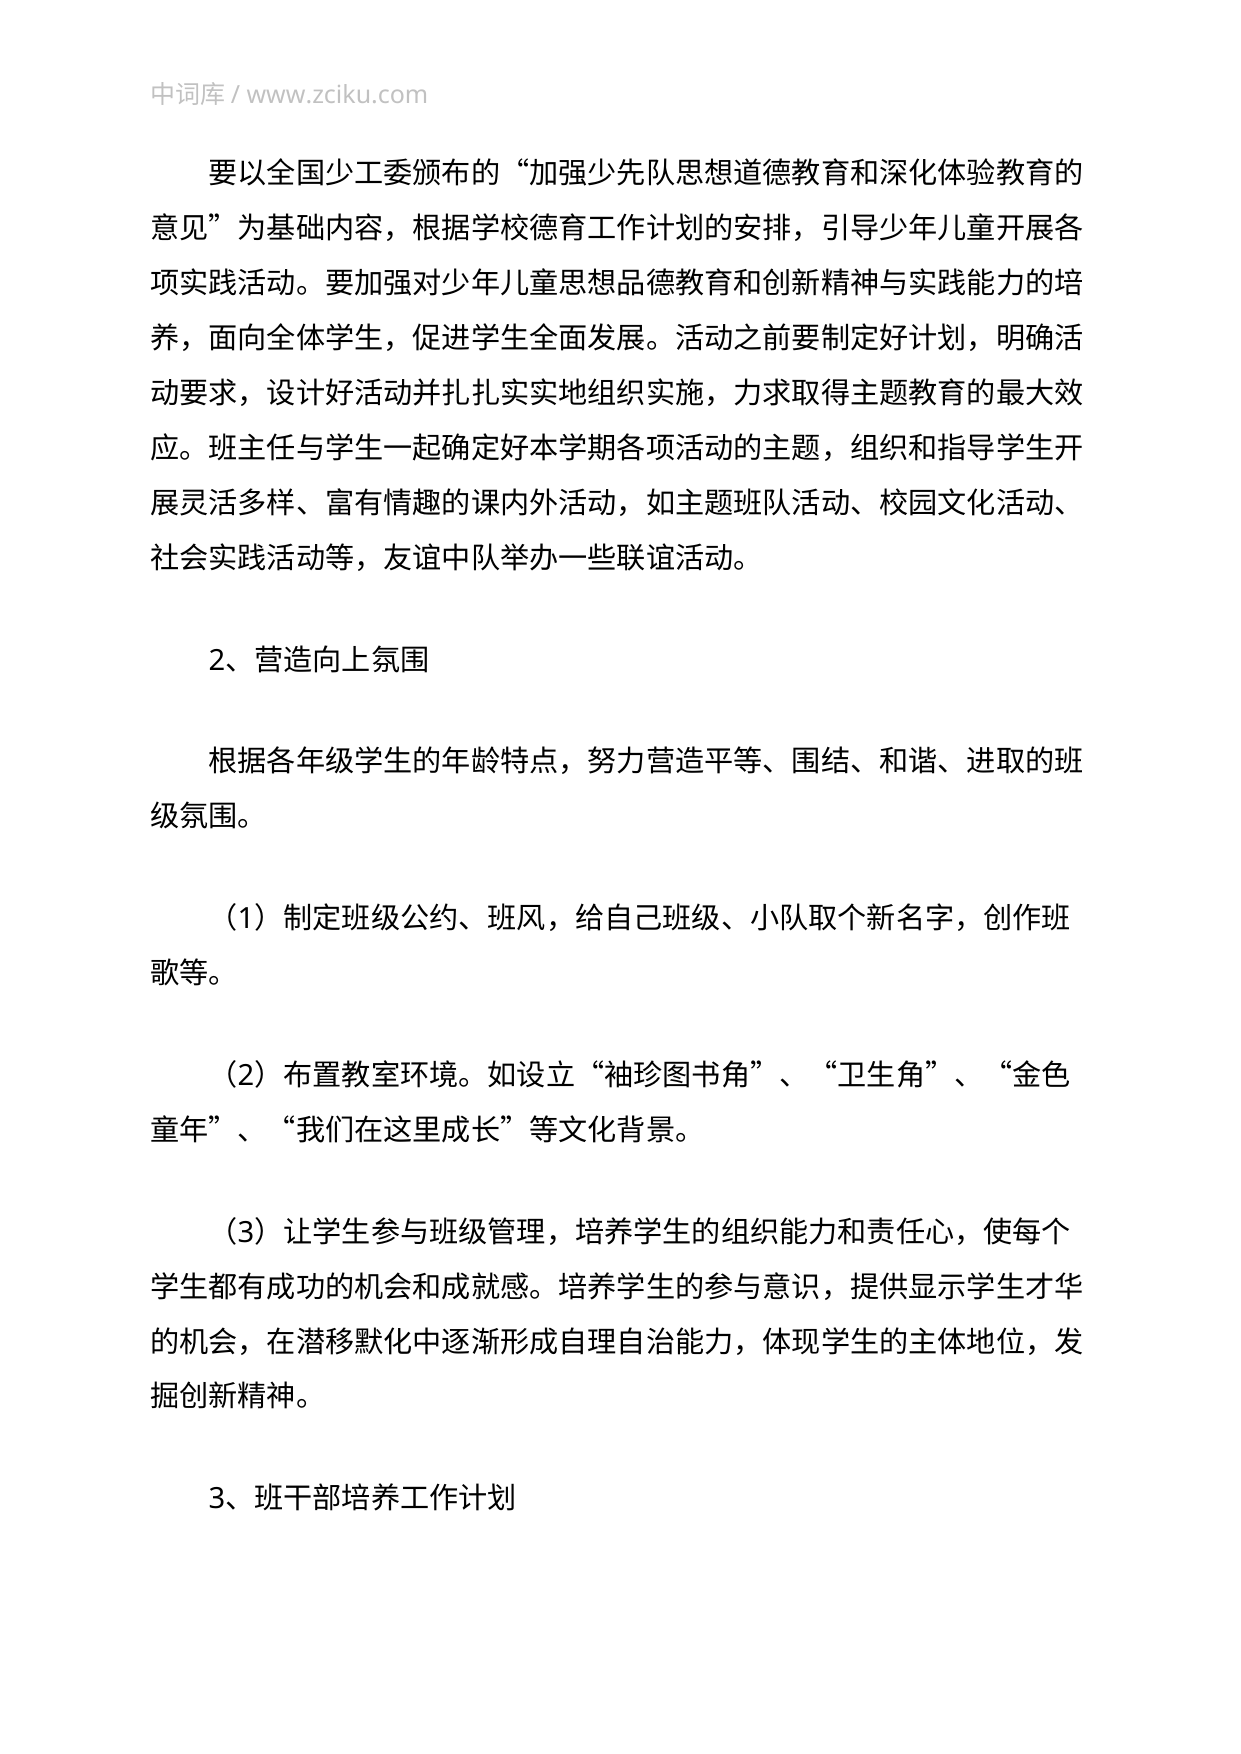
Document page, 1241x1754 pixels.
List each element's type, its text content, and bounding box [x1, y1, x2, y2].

text 要以全国少工委颁布的“加强少先队思想道德教育和深化体验教育的意见”为基础内容，根据学校德育工作计划的安排，引导少年儿童开展各项实践活动。要加强对少年儿童思想品德教育和创新精神与实践能力的培养，面向全体学生，促进学生全面发展。活动之前要制定好计划，明确活动要求，设计好活动并扎扎实实地组织实施，力求取得主题教育的最大效应。班主任与学生一起确定好本学期各项活动的主题，组织和指导学生开展灵活多样、富有情趣的课内外活动，如主题班队活动、校园文化活动、社会实践活动等，友谊中队举办一些联谊活动。 [150, 150, 1090, 577]
text 2、营造向上氛围 [150, 636, 1090, 678]
text （2）布置教室环境。如设立“袖珍图书角”、“卫生角”、“金色童年”、“我们在这里成长”等文化背景。 [150, 1051, 1090, 1149]
text 3、班干部培养工作计划 [150, 1475, 1090, 1517]
text 根据各年级学生的年龄特点，努力营造平等、围结、和谐、进取的班级氛围。 [150, 738, 1090, 835]
text （3）让学生参与班级管理，培养学生的组织能力和责任心，使每个学生都有成功的机会和成就感。培养学生的参与意识，提供显示学生才华的机会，在潜移默化中逐渐形成自理自治能力，体现学生的主体地位，发掘创新精神。 [150, 1208, 1090, 1415]
text （1）制定班级公约、班风，给自己班级、小队取个新名字，创作班歌等。 [150, 895, 1090, 992]
